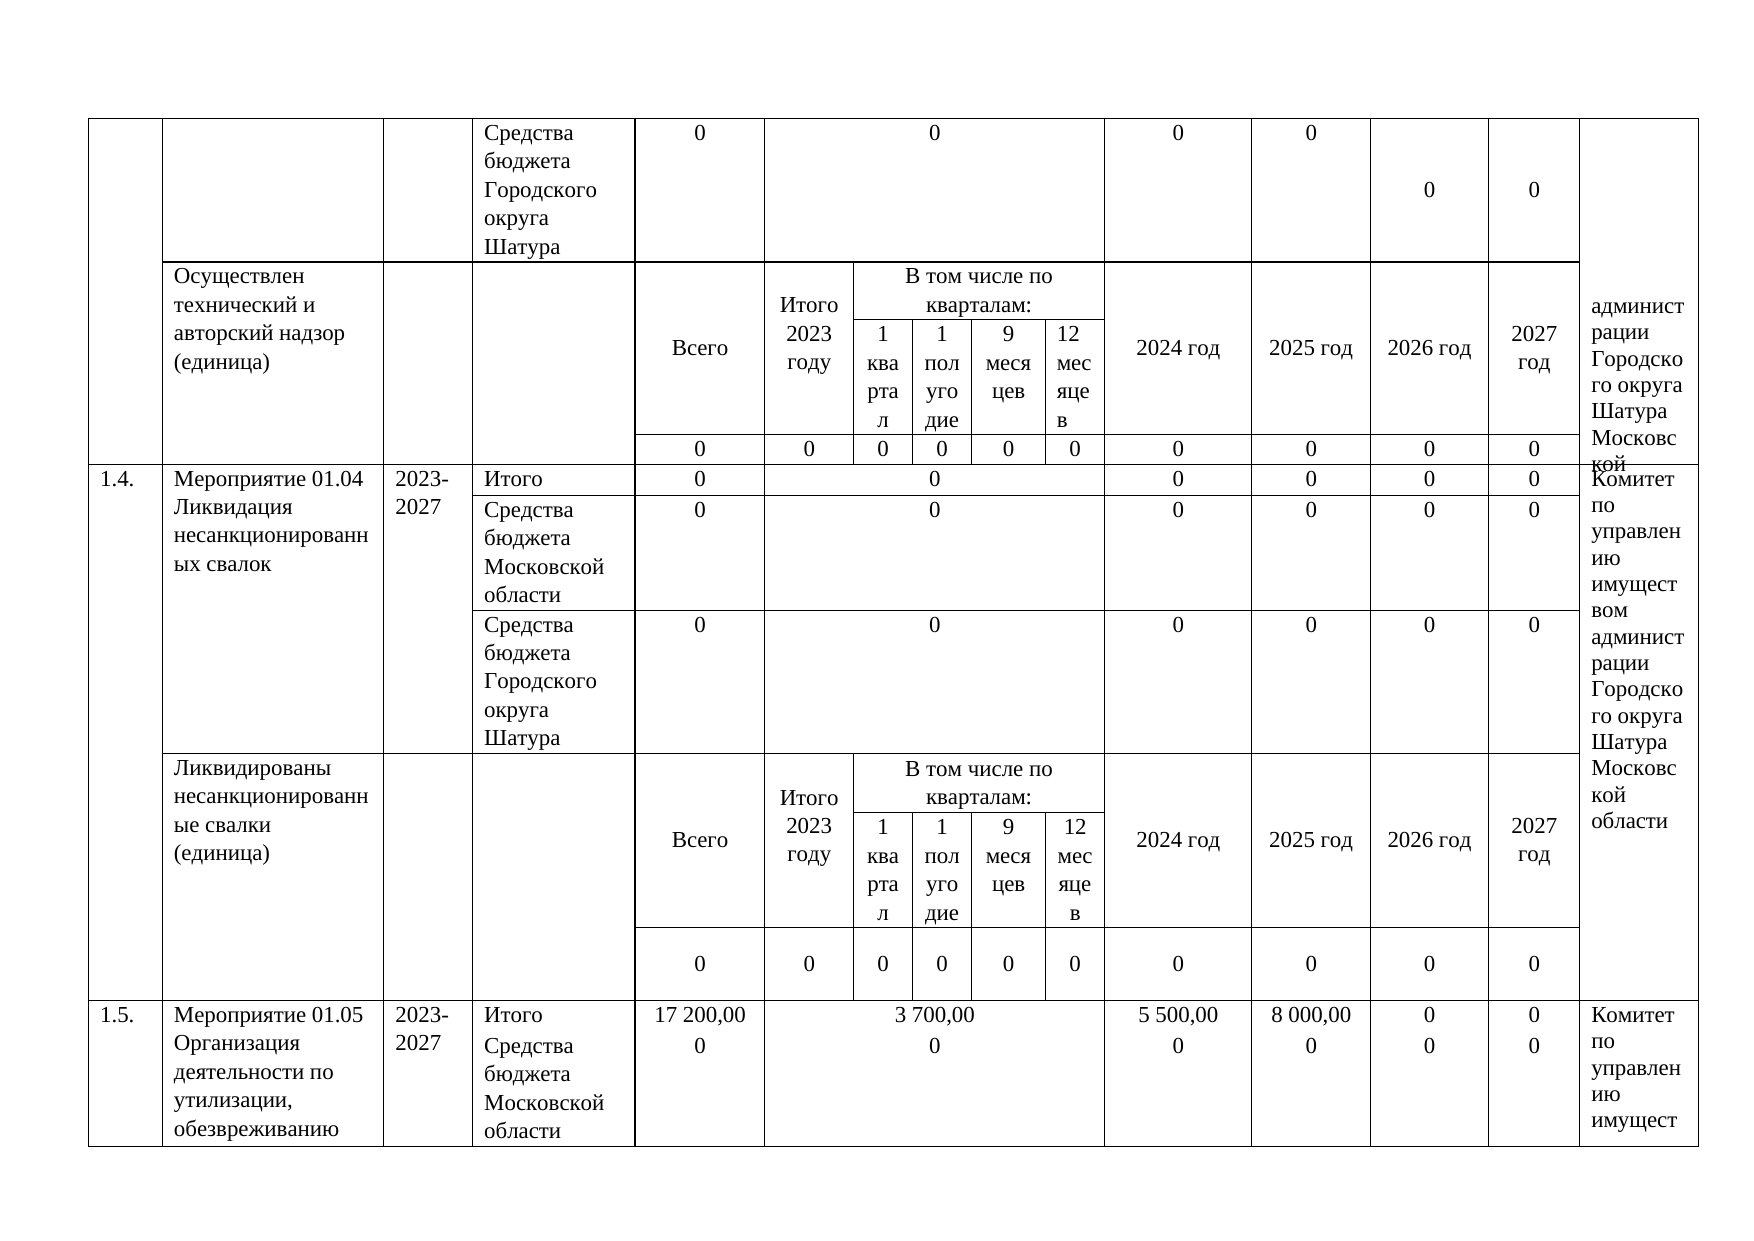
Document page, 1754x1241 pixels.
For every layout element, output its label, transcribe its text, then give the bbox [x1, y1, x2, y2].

table_cell 0 [1105, 465, 1251, 495]
table_cell 1.4. [89, 465, 162, 1000]
table_cell 0 [1105, 611, 1251, 753]
table_cell Осуществлен технический и авторский надзор (единица) [163, 263, 383, 463]
table_cell 0 [854, 928, 912, 1000]
table_cell 0 [972, 928, 1045, 1000]
table_cell 0 [1046, 435, 1104, 463]
table_cell 0 [1489, 465, 1579, 495]
table_cell 2026 год [1371, 263, 1488, 434]
table_cell 0 [1046, 928, 1104, 1000]
table_cell 0 [636, 465, 764, 495]
table_cell 0 [1371, 119, 1488, 261]
table_cell 0 [765, 119, 1104, 261]
table_cell 0 [636, 928, 764, 1000]
table_cell 2027 год [1489, 263, 1579, 434]
table_cell 3 700,00 [765, 1001, 1104, 1031]
table_cell В том числе по кварталам: [854, 754, 1104, 812]
table_cell 1 полугодие [913, 813, 971, 927]
table_cell 1.5. [89, 1001, 162, 1146]
table_cell 0 [1371, 1001, 1488, 1031]
table_cell 0 [1105, 496, 1251, 609]
table_cell 0 [1489, 435, 1579, 463]
table_cell 0 [1252, 465, 1370, 495]
table_cell 0 [636, 611, 764, 753]
table_cell 0 [1105, 435, 1251, 463]
table_cell [473, 754, 634, 1000]
table_cell 2024 год [1105, 754, 1251, 927]
table_cell 0 [1371, 928, 1488, 1000]
table_cell Комитет по управлению имуществом администрации Городского округа Шатура Московской области [1580, 1001, 1698, 1146]
table_cell 0 [1371, 435, 1488, 463]
table_cell 8 000,00 [1252, 1001, 1370, 1031]
table_cell 0 [1105, 928, 1251, 1000]
table_cell 2027 год [1489, 754, 1579, 927]
table_cell 0 [636, 435, 764, 463]
table_cell 1 квартал [854, 813, 912, 927]
table_cell Итого [473, 465, 634, 495]
table_cell 0 [1105, 1031, 1251, 1146]
table_cell 0 [1252, 928, 1370, 1000]
table_cell 5 500,00 [1105, 1001, 1251, 1031]
table_cell 0 [1252, 119, 1370, 261]
table_cell 0 [636, 1031, 764, 1146]
table_cell 0 [765, 496, 1104, 609]
table_cell Всего [636, 754, 764, 927]
table_cell [384, 263, 472, 463]
table_cell 0 [765, 611, 1104, 753]
table_cell 2023-2027 [384, 465, 472, 753]
table_cell 2025 год [1252, 754, 1370, 927]
table_cell 2024 год [1105, 263, 1251, 434]
table_cell [384, 754, 472, 1000]
table_cell 0 [1371, 496, 1488, 609]
table_cell 0 [765, 465, 1104, 495]
table_cell 0 [1489, 119, 1579, 261]
table_cell 0 [1371, 1031, 1488, 1146]
table_cell Итого 2023 году [765, 263, 853, 434]
table_cell 2023-2027 [384, 1001, 472, 1146]
table_cell 17 200,00 [636, 1001, 764, 1031]
table_cell 0 [1252, 496, 1370, 609]
table_cell Средства бюджета Московской области [473, 1031, 634, 1146]
table_cell Всего [636, 263, 764, 434]
table_cell 0 [854, 435, 912, 463]
table_cell Комитет по управлению имуществом администрации Городского округа Шатура Московской области [1580, 465, 1698, 1000]
table_cell Итого [473, 1001, 634, 1031]
table_cell Средства бюджета Городского округа Шатура [473, 119, 634, 261]
table_cell 0 [636, 496, 764, 609]
table_cell 0 [1489, 496, 1579, 609]
table_cell 0 [1489, 1031, 1579, 1146]
table_cell 9 месяцев [972, 813, 1045, 927]
table_cell 0 [1105, 119, 1251, 261]
table_cell [473, 263, 634, 463]
table_cell 12 месяцев [1046, 813, 1104, 927]
table_cell 2025 год [1252, 263, 1370, 434]
table_cell Средства бюджета Городского округа Шатура [473, 611, 634, 753]
table_cell 12 месяцев [1046, 320, 1104, 434]
table_cell 0 [636, 119, 764, 261]
table_cell 0 [1489, 928, 1579, 1000]
table_cell 0 [765, 435, 853, 463]
table_cell 0 [1489, 1001, 1579, 1031]
table_cell Мероприятие 01.05 Организация деятельности по утилизации, обезвреживанию твердых коммунальных отходов [163, 1001, 383, 1146]
table_cell Итого 2023 году [765, 754, 853, 927]
table_cell Мероприятие 01.04 Ликвидация несанкционированных свалок [163, 465, 383, 753]
table_cell 0 [765, 1031, 1104, 1146]
table_cell 0 [1252, 611, 1370, 753]
table_cell В том числе по кварталам: [854, 263, 1104, 319]
table_cell 9 месяцев [972, 320, 1045, 434]
table_cell 0 [913, 928, 971, 1000]
table_cell 0 [1489, 611, 1579, 753]
table_cell 0 [913, 435, 971, 463]
table_cell 0 [1252, 1031, 1370, 1146]
table_cell 1 полугодие [913, 320, 971, 434]
table_cell Ликвидированы несанкционированные свалки (единица) [163, 754, 383, 1000]
table_cell Средства бюджета Московской области [473, 496, 634, 609]
table_cell 1 квартал [854, 320, 912, 434]
table_cell 0 [972, 435, 1045, 463]
table_cell 0 [1252, 435, 1370, 463]
table_cell 0 [1371, 465, 1488, 495]
table_cell 2026 год [1371, 754, 1488, 927]
table_cell 0 [765, 928, 853, 1000]
table_cell 0 [1371, 611, 1488, 753]
